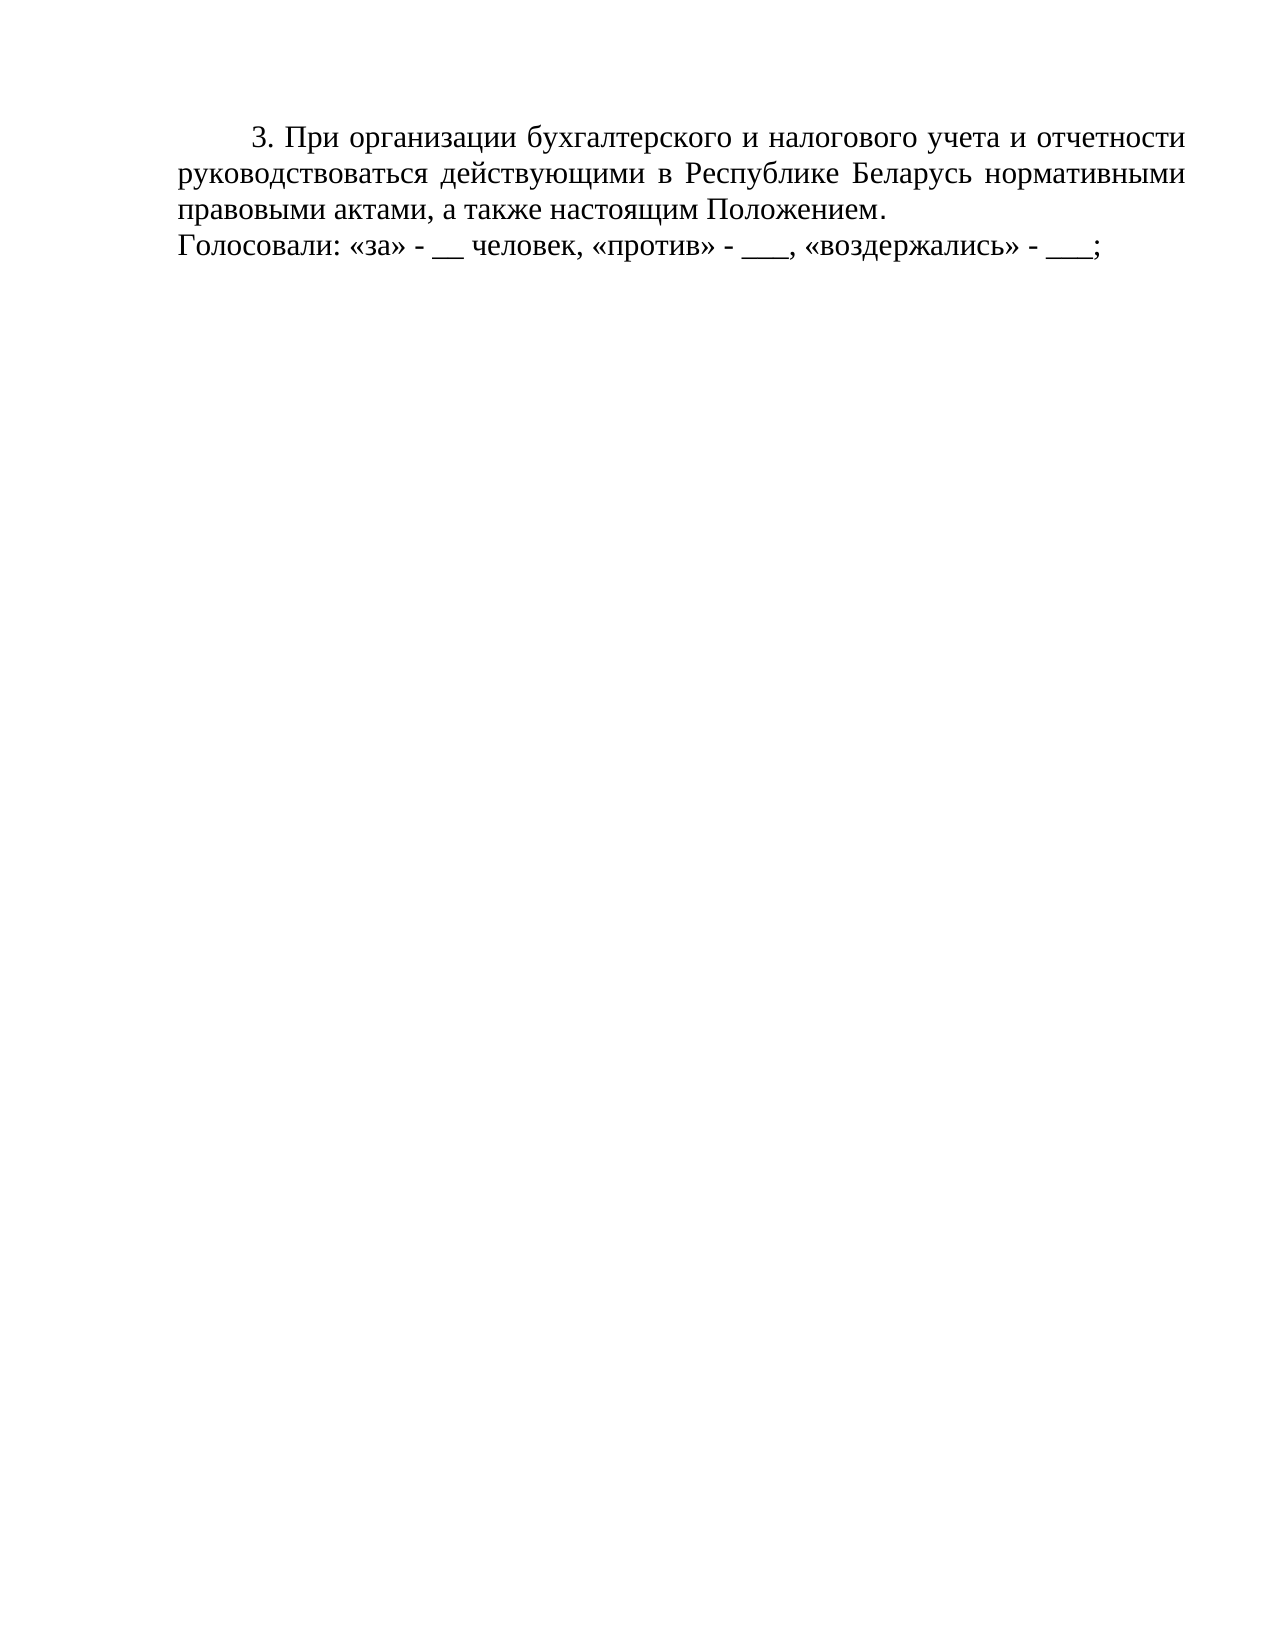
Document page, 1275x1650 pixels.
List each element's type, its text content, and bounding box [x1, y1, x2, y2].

text 3. При организации бухгалтерского и налогового учета и отчетности руководствоваться действующими в Республике Беларусь нормативными правовыми актами, а также настоящим Положением. [177, 118, 1186, 226]
text Голосовали: «за» - __ человек, «против» - ___, «воздержались» - ___; [177, 226, 1186, 262]
